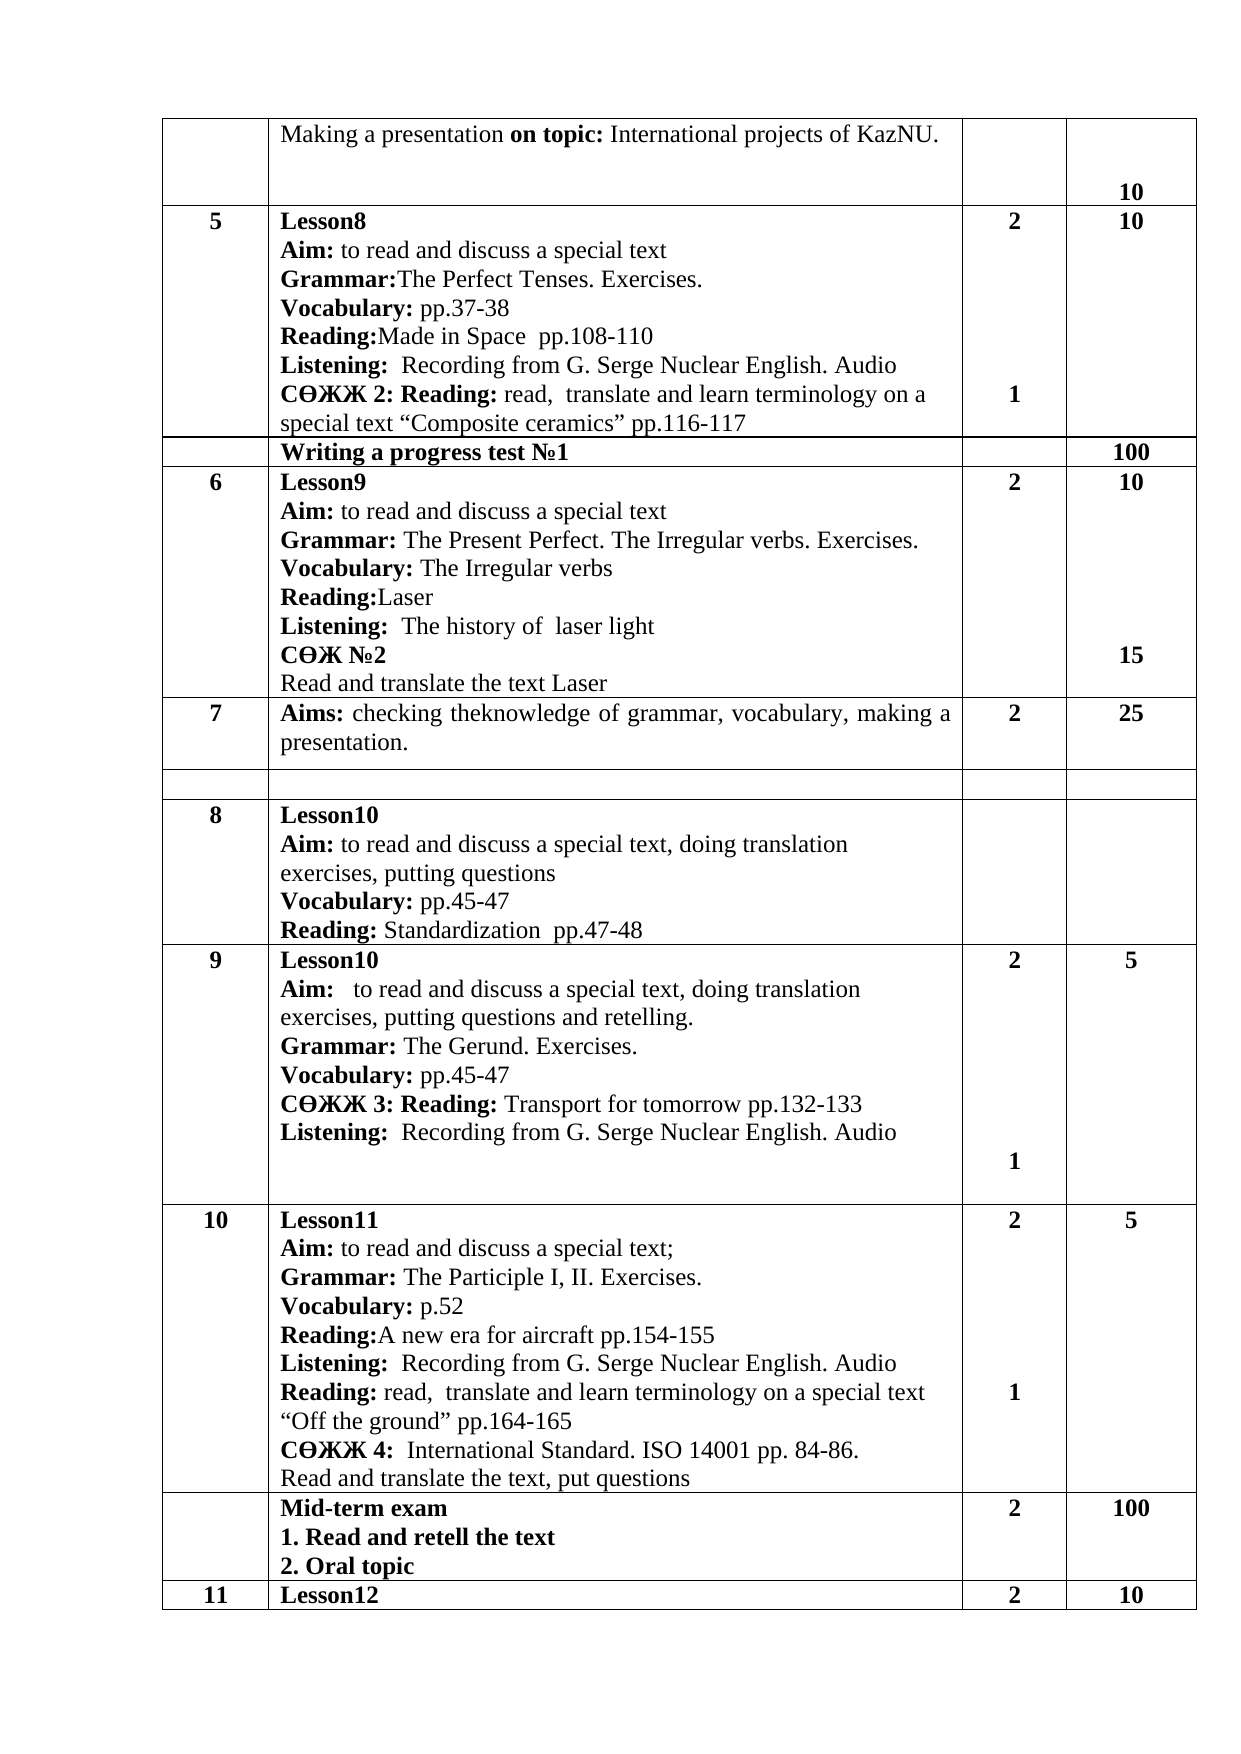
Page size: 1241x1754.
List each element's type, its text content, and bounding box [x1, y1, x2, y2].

table_cell [269, 770, 962, 799]
table_cell 10 [163, 1205, 268, 1492]
table_cell Lesson8 Aim: to read and discuss a special text Grammar:The Perfect Tenses. Exercises. Vocabulary: pp.37-38 Reading:Made in Space pp.108-110 Listening: Recording from G. Serge Nuclear English. Audio СӨЖЖ 2: Reading: read, translate and learn terminology on a special text “Composite ceramics” pp.116-117 [269, 206, 962, 436]
table_cell Writing a progress test №1 [269, 438, 962, 466]
table_cell 2 1 [963, 206, 1066, 436]
table_cell [1067, 800, 1196, 944]
table_cell 10 15 [1067, 467, 1196, 697]
table_cell 2 [963, 467, 1066, 697]
table_cell 10 [1067, 1581, 1196, 1609]
table_cell [163, 1493, 268, 1579]
table_cell 11 [163, 1581, 268, 1609]
table_cell 2 1 [963, 1205, 1066, 1492]
table_cell Mid-term exam 1. Read and retell the text 2. Oral topic [269, 1493, 962, 1579]
table_cell 5 [1067, 945, 1196, 1204]
table_cell [963, 800, 1066, 944]
table_cell [963, 438, 1066, 466]
table_cell Lesson10 Aim: to read and discuss a special text, doing translation exercises, putting questions Vocabulary: pp.45-47 Reading: Standardization pp.47-48 [269, 800, 962, 944]
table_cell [269, 1581, 962, 1609]
table_cell 100 [1067, 1493, 1196, 1579]
table_cell 2 1 [963, 945, 1066, 1204]
table_cell 2 1 [963, 1581, 1066, 1609]
table_cell 100 [1067, 438, 1196, 466]
table_cell 8 [163, 800, 268, 944]
table_cell 10 [1067, 206, 1196, 436]
table_cell [963, 770, 1066, 799]
table_cell 10 10 [1067, 119, 1196, 205]
table_cell 4 [163, 119, 268, 205]
table_cell 6 [163, 467, 268, 697]
table_cell 5 [163, 206, 268, 436]
table_cell 9 [163, 945, 268, 1204]
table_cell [269, 119, 962, 205]
table_cell 25 [1067, 698, 1196, 769]
table_cell 2 [963, 119, 1066, 205]
table_cell 5 [1067, 1205, 1196, 1492]
table_cell 7 [163, 698, 268, 769]
table_cell Lesson9 Aim: to read and discuss a special text Grammar: The Present Perfect. The Irregular verbs. Exercises. Vocabulary: The Irregular verbs Reading:Laser Listening: The history of laser light СӨЖ №2 Read and translate the text Laser [269, 467, 962, 697]
table_cell Lesson11 Aim: to read and discuss a special text; Grammar: The Participle I, II. Exercises. Vocabulary: p.52 Reading:A new era for aircraft pp.154-155 Listening: Recording from G. Serge Nuclear English. Audio Reading: read, translate and learn terminology on a special text “Off the ground” pp.164-165 СӨЖЖ 4: International Standard. ISO 14001 pp. 84-86. Read and translate the text, put questions [269, 1205, 962, 1492]
table_cell 2 [963, 698, 1066, 769]
table_cell Aims: checking theknowledge of grammar, vocabulary, making a presentation. [269, 698, 962, 769]
table_cell [1067, 770, 1196, 799]
table_cell [163, 438, 268, 466]
table_cell Lesson10 Aim: to read and discuss a special text, doing translation exercises, putting questions and retelling. Grammar: The Gerund. Exercises. Vocabulary: pp.45-47 СӨЖЖ 3: Reading: Transport for tomorrow pp.132-133 Listening: Recording from G. Serge Nuclear English. Audio [269, 945, 962, 1204]
table_cell 2 [963, 1493, 1066, 1579]
table_cell [163, 770, 268, 799]
